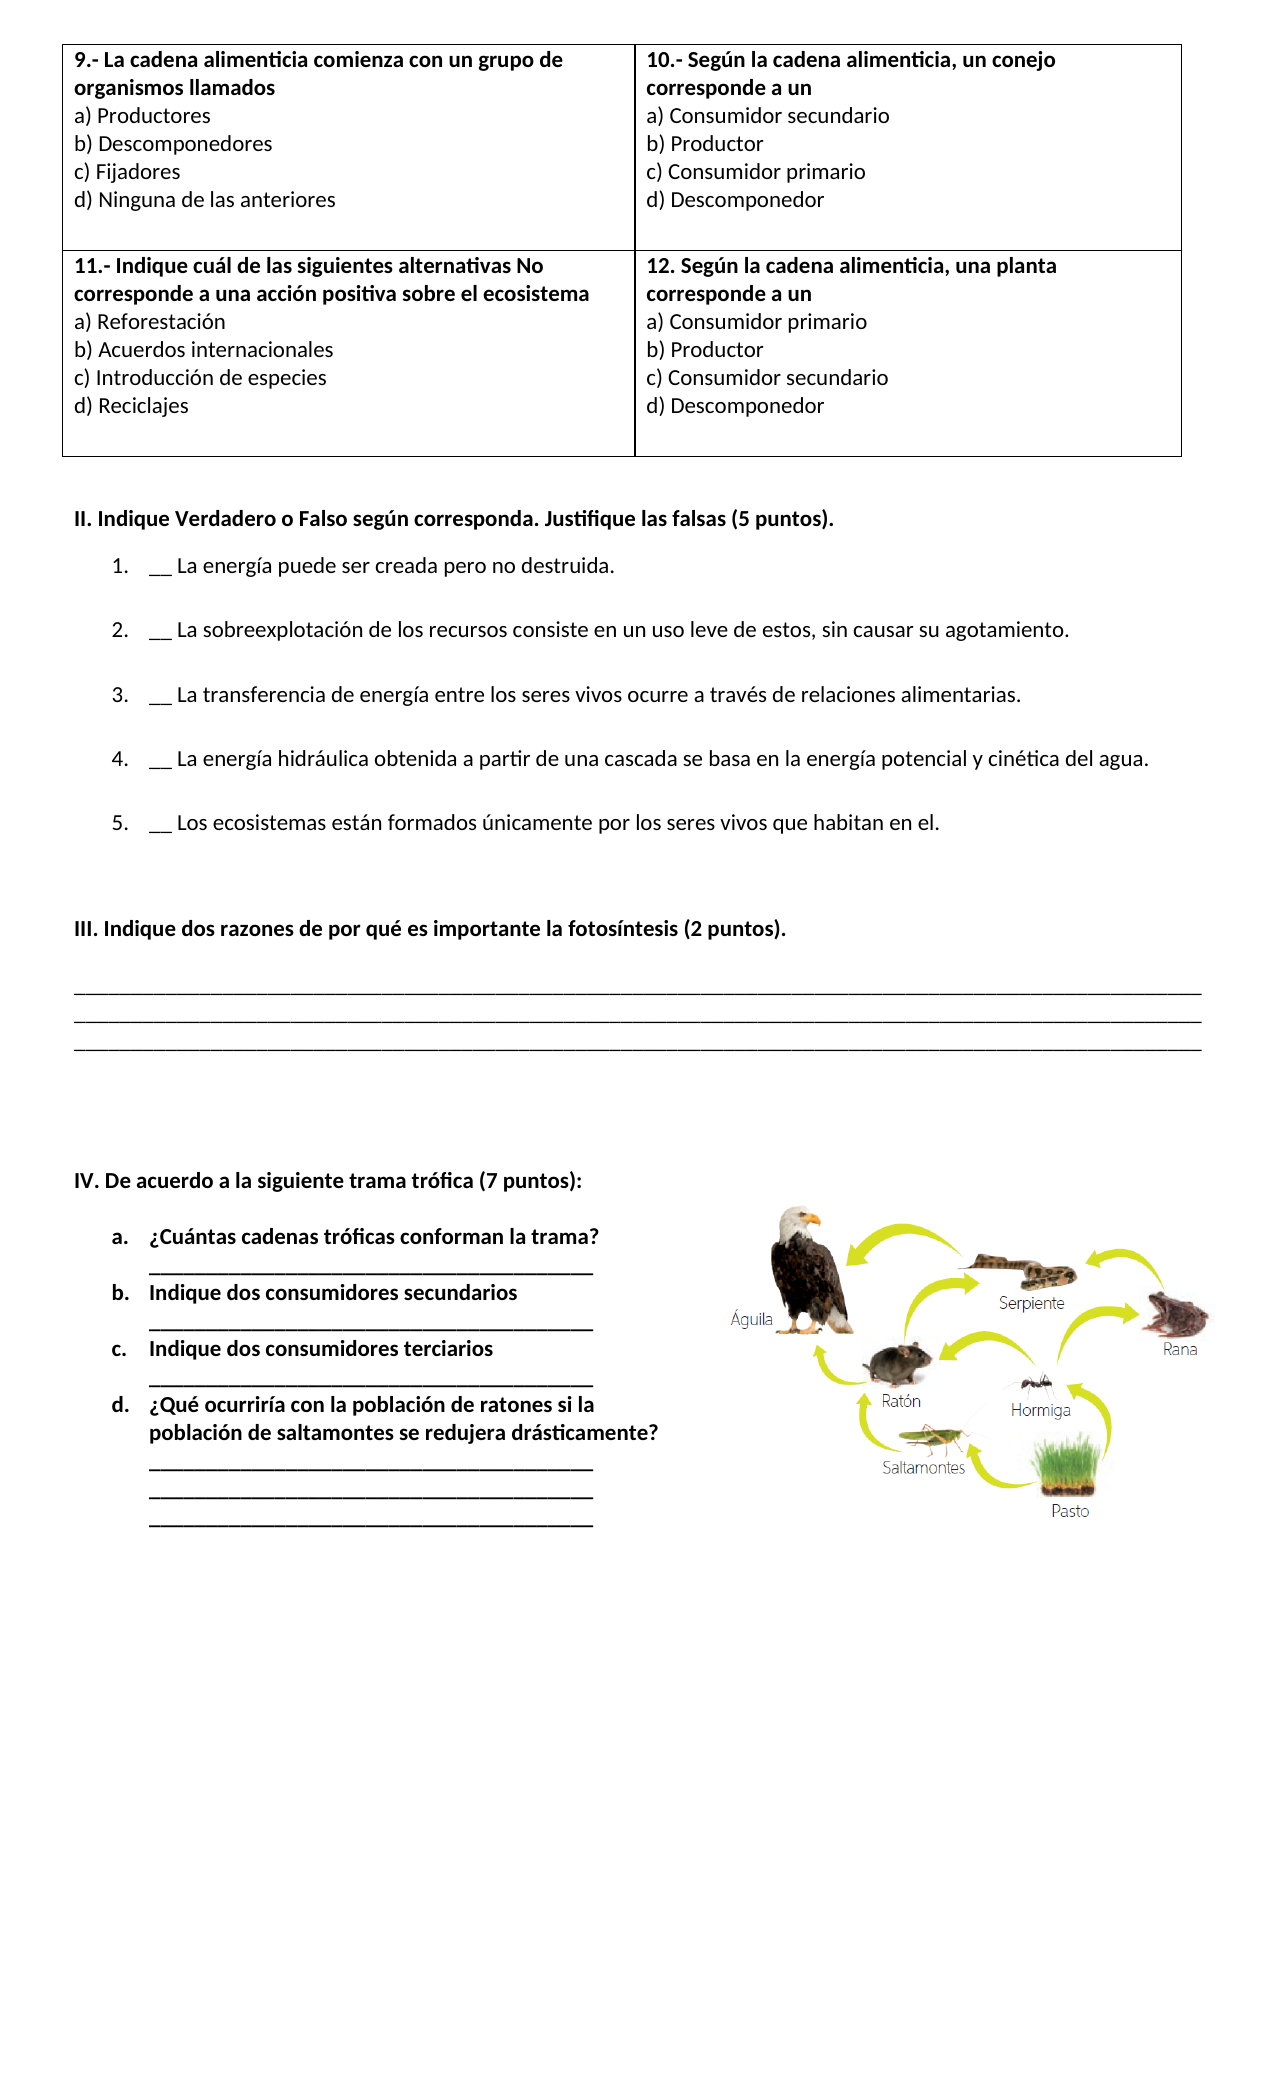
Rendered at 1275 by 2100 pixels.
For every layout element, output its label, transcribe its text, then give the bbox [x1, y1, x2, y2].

text III. Indique dos razones de por qué es importante la fotosíntesis (2 puntos). [74, 914, 1211, 942]
table_cell 11.- Indique cuál de las siguientes alternativas No corresponde a una acción positiva sobre el ecosistema a) Reforestación b) Acuerdos internacionales c) Introducción de especies d) Reciclajes [63, 251, 634, 456]
list _______________________________________ [149, 1306, 709, 1334]
picture [709, 1194, 1232, 1524]
list __ La energía hidráulica obtenida a partir de una cascada se basa en la energía potencial y cinética del agua. [111, 744, 1211, 772]
table_cell 9.- La cadena alimenticia comienza con un grupo de organismos llamados a) Productores b) Descomponedores c) Fijadores d) Ninguna de las anteriores [63, 45, 634, 250]
list Indique dos consumidores secundarios [111, 1278, 709, 1306]
list _______________________________________ [149, 1362, 709, 1390]
text _________________________________________________________________________________________________________________________________________________________________________________________________________________________________________________________________________________________________________ [74, 970, 1211, 1054]
list _______________________________________ [149, 1250, 709, 1278]
list _______________________________________ [149, 1446, 709, 1474]
table_cell 12. Según la cadena alimenticia, una planta corresponde a un a) Consumidor primario b) Productor c) Consumidor secundario d) Descomponedor [636, 251, 1181, 456]
list Indique dos consumidores terciarios [111, 1334, 709, 1362]
list __ Los ecosistemas están formados únicamente por los seres vivos que habitan en el. [111, 808, 1211, 837]
list población de saltamontes se redujera drásticamente? [149, 1418, 709, 1446]
list _______________________________________ [149, 1474, 709, 1502]
list _______________________________________ [149, 1502, 1211, 1530]
table_cell 10.- Según la cadena alimenticia, un conejo corresponde a un a) Consumidor secundario b) Productor c) Consumidor primario d) Descomponedor [636, 45, 1181, 250]
list __ La transferencia de energía entre los seres vivos ocurre a través de relaciones alimentarias. [111, 680, 1211, 708]
list __ La energía puede ser creada pero no destruida. [111, 551, 1211, 579]
list ¿Cuántas cadenas tróficas conforman la trama? [111, 1222, 709, 1250]
list ¿Qué ocurriría con la población de ratones si la [111, 1390, 709, 1418]
text IV. De acuerdo a la siguiente trama trófica (7 puntos): [74, 1166, 1211, 1194]
text II. Indique Verdadero o Falso según corresponda. Justifique las falsas (5 puntos). [74, 504, 1211, 532]
list __ La sobreexplotación de los recursos consiste en un uso leve de estos, sin causar su agotamiento. [111, 615, 1211, 643]
